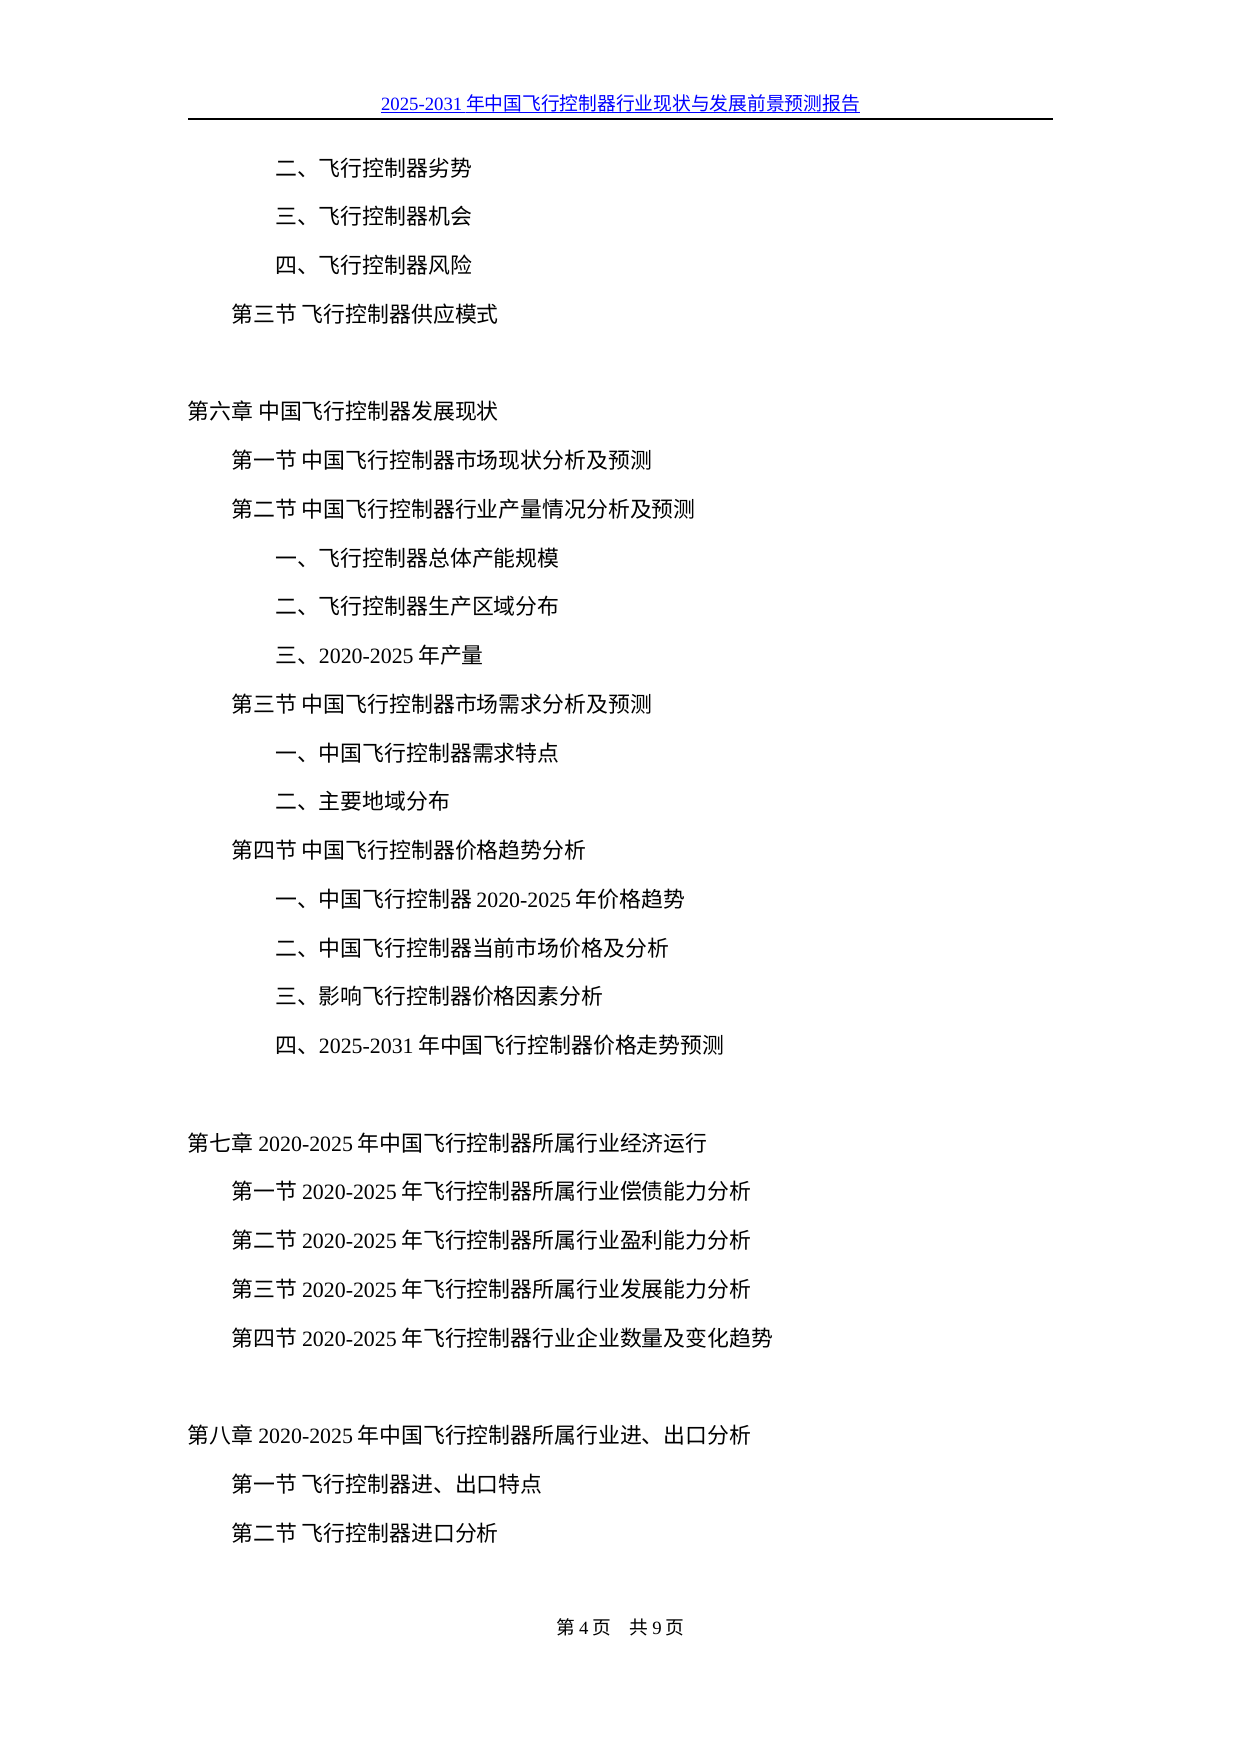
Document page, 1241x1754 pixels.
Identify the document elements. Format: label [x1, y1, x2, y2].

text [187, 150, 1053, 1548]
